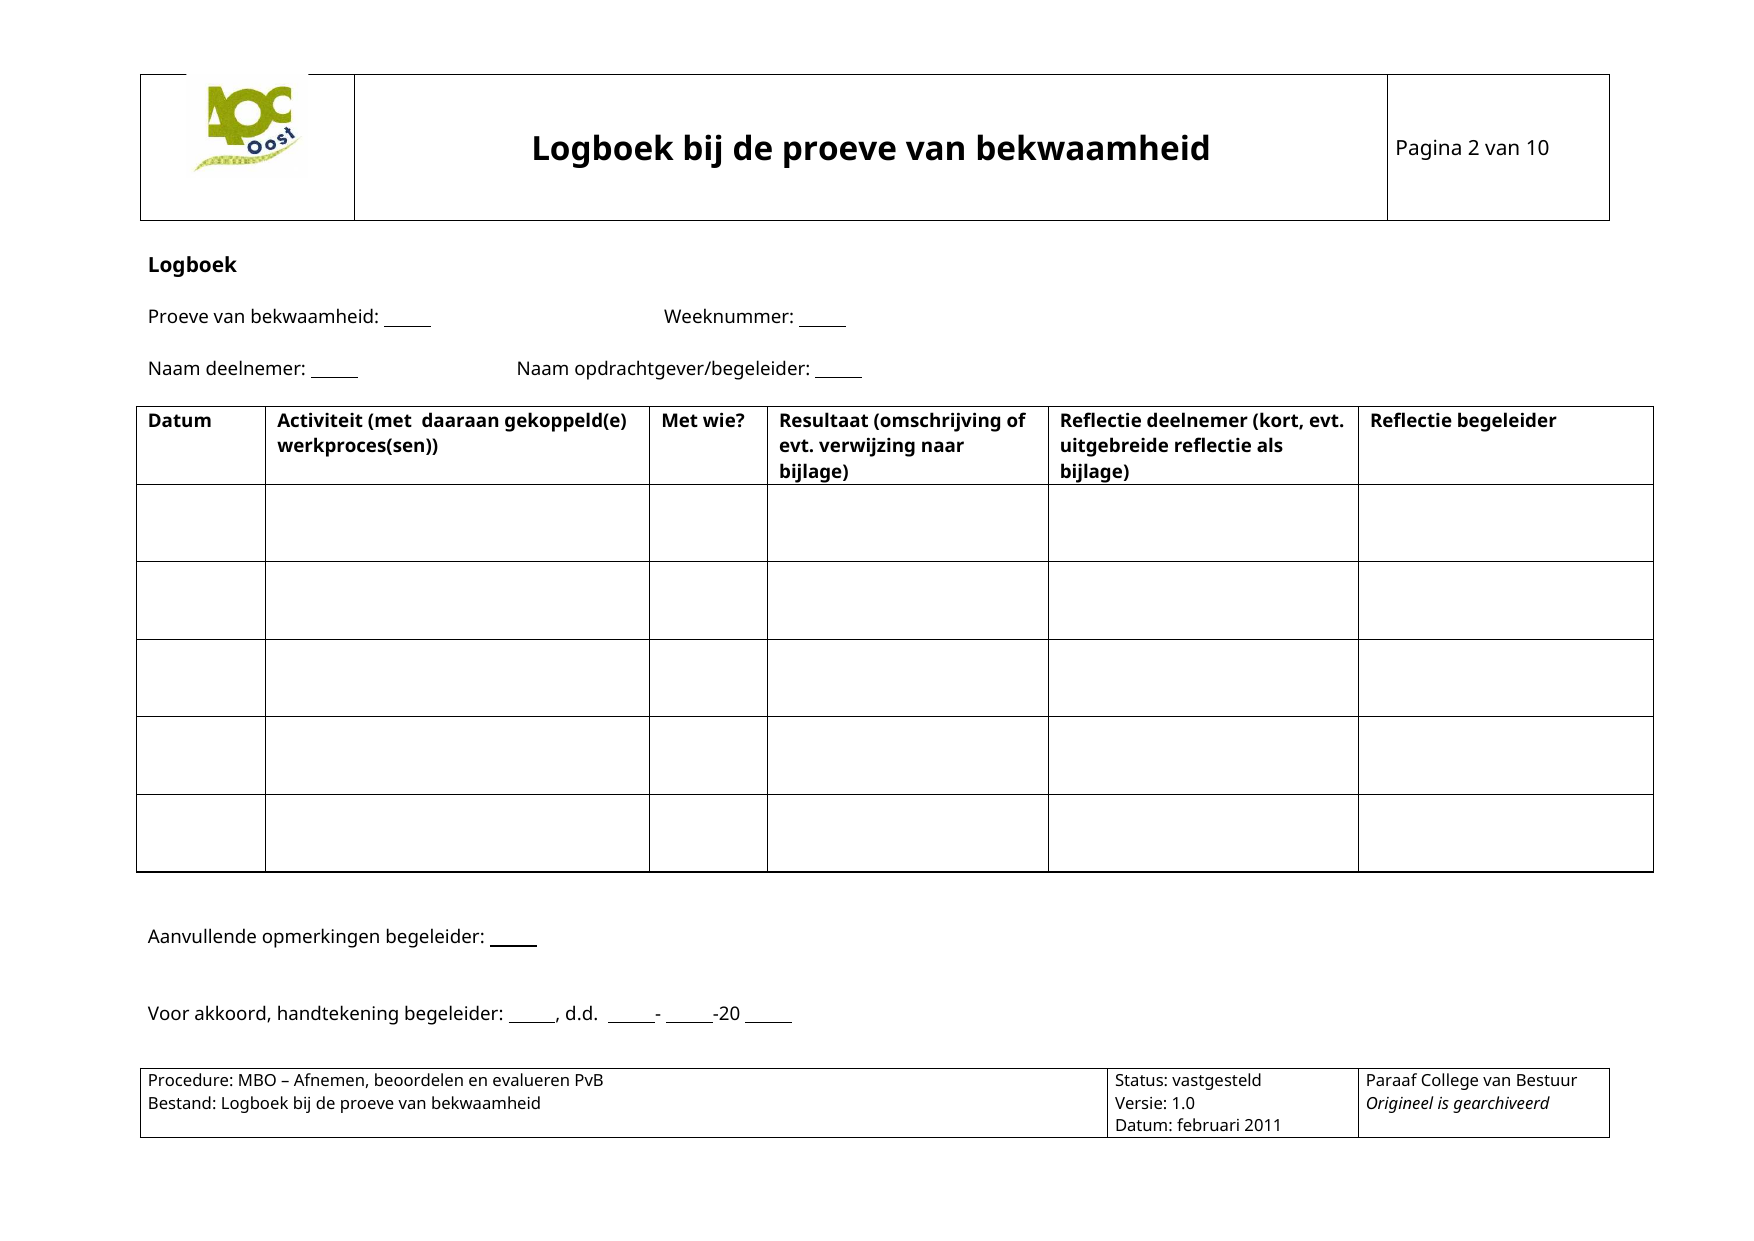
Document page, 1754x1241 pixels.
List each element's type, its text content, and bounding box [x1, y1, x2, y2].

table_cell [650, 795, 767, 871]
table_header Datum [137, 407, 265, 483]
table_cell [1049, 485, 1358, 561]
table_cell [1049, 562, 1358, 639]
table_cell [650, 485, 767, 561]
table_header Resultaat (omschrijving of evt. verwijzing naar bijlage) [768, 407, 1048, 483]
table_cell [650, 562, 767, 639]
table_header Reflectie begeleider [1359, 407, 1653, 483]
table_cell [1359, 795, 1653, 871]
table_cell [1359, 562, 1653, 639]
table_cell [768, 717, 1048, 794]
table_header Met wie? [650, 407, 767, 483]
table_cell [1049, 640, 1358, 716]
table_cell [650, 640, 767, 716]
table_cell [1049, 795, 1358, 871]
table_cell [768, 795, 1048, 871]
table_cell [768, 640, 1048, 716]
table_cell [1359, 640, 1653, 716]
table_cell [137, 717, 265, 794]
text Aanvullende opmerkingen begeleider: [148, 923, 1606, 949]
table_header Reflectie deelnemer (kort, evt. uitgebreide reflectie als bijlage) [1049, 407, 1358, 483]
table_cell [768, 562, 1048, 639]
table_cell [1359, 485, 1653, 561]
table_cell [650, 717, 767, 794]
table_cell [768, 485, 1048, 561]
table_cell [1049, 717, 1358, 794]
text Voor akkoord, handtekening begeleider: , d.d. - -20 [148, 1000, 1606, 1026]
table_cell [137, 485, 265, 561]
text Logboek [148, 250, 1606, 278]
table_cell [137, 795, 265, 871]
table_cell [266, 562, 649, 639]
table_cell [1359, 717, 1653, 794]
picture [186, 74, 309, 178]
table_cell [137, 640, 265, 716]
table_header Activiteit (met daaraan gekoppeld(e) werkproces(sen)) [266, 407, 649, 483]
table_cell [266, 485, 649, 561]
table_cell [266, 795, 649, 871]
table_cell [266, 640, 649, 716]
table_cell [137, 562, 265, 639]
table_cell [266, 717, 649, 794]
text Proeve van bekwaamheid: Weeknummer: [148, 304, 1606, 329]
text Naam deelnemer: Naam opdrachtgever/begeleider: [148, 355, 1606, 380]
